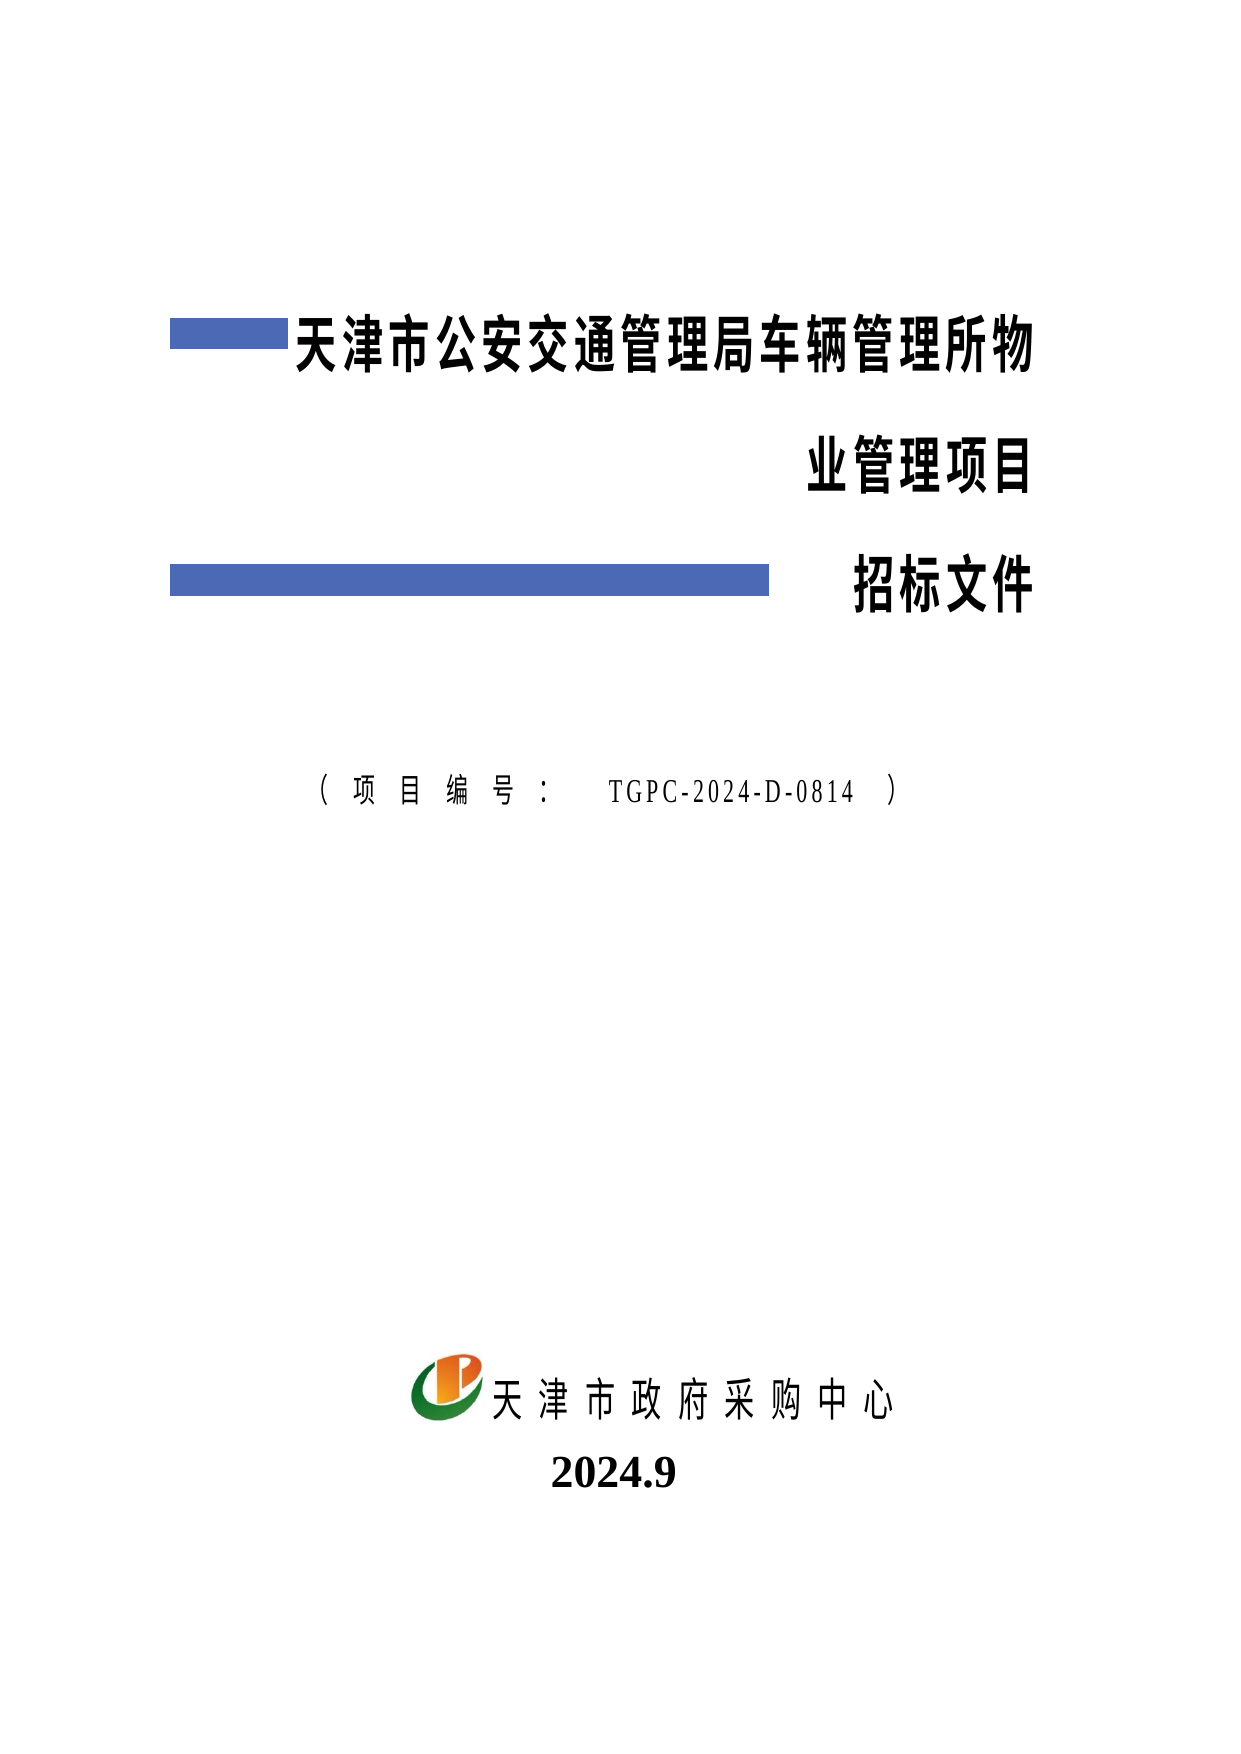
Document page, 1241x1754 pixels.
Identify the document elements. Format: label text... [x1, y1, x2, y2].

text 天津市政府采购中心 [190, 1352, 1050, 1441]
text 2024.9 [190, 1441, 1050, 1500]
text 天津市公安交通管理局车辆管理所物业管理项目 [190, 283, 1039, 521]
text 招标文件 [190, 521, 1039, 639]
picture [407, 1351, 486, 1423]
text （项目编号：TGPC-2024-D-0814 ） [190, 758, 1050, 818]
